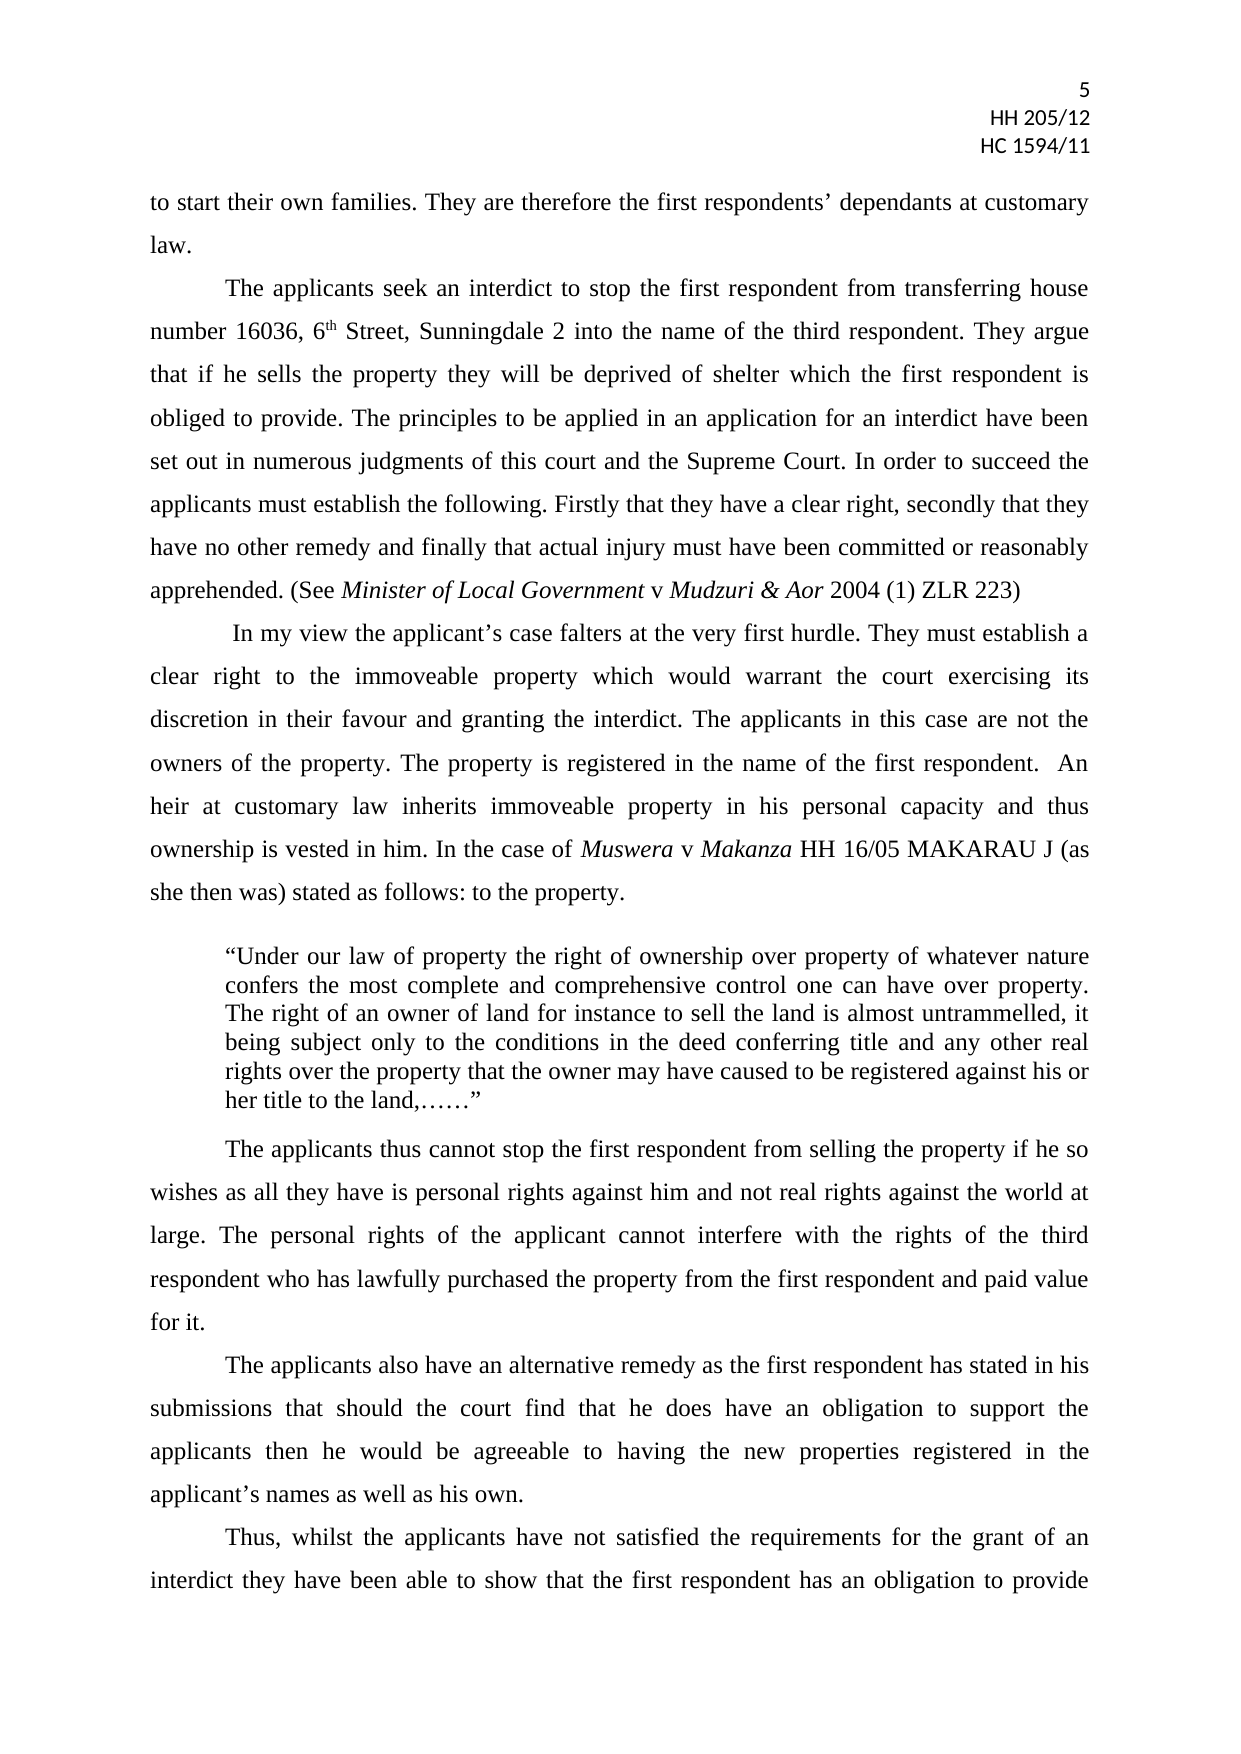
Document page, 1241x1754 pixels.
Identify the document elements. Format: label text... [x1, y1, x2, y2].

text The applicants seek an interdict to stop the first respondent from transferring house number 16036, 6th Street, Sunningdale 2 into the name of the third respondent. They argue that if he sells the property they will be deprived of shelter which the first respondent is obliged to provide. The principles to be applied in an application for an interdict have been set out in numerous judgments of this court and the Supreme Court. In order to succeed the applicants must establish the following. Firstly that they have a clear right, secondly that they have no other remedy and finally that actual injury must have been committed or reasonably apprehended. (See Minister of Local Government v Mudzuri & Aor 2004 (1) ZLR 223) [150, 273, 1090, 604]
text The applicants thus cannot stop the first respondent from selling the property if he so wishes as all they have is personal rights against him and not real rights against the world at large. The personal rights of the applicant cannot interfere with the rights of the third respondent who has lawfully purchased the property from the first respondent and paid value for it. [150, 1134, 1090, 1336]
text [150, 187, 1090, 259]
text In my view the applicant’s case falters at the very first hurdle. They must establish a clear right to the immoveable property which would warrant the court exercising its discretion in their favour and granting the interdict. The applicants in this case are not the owners of the property. The property is registered in the name of the first respondent. An heir at customary law inherits immoveable property in his personal capacity and thus ownership is vested in him. In the case of Muswera v Makanza HH 16/05 MAKARAU J (as she then was) stated as follows: to the property. [150, 618, 1090, 906]
text The applicants also have an alternative remedy as the first respondent has stated in his submissions that should the court find that he does have an obligation to support the applicants then he would be agreeable to having the new properties registered in the applicant’s names as well as his own. [150, 1350, 1090, 1508]
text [150, 1522, 1090, 1594]
text “Under our law of property the right of ownership over property of whatever nature confers the most complete and comprehensive control one can have over property. The right of an owner of land for instance to sell the land is almost untrammelled, it being subject only to the conditions in the deed conferring title and any other real rights over the property that the owner may have caused to be registered against his or her title to the land,……” [225, 941, 1090, 1113]
